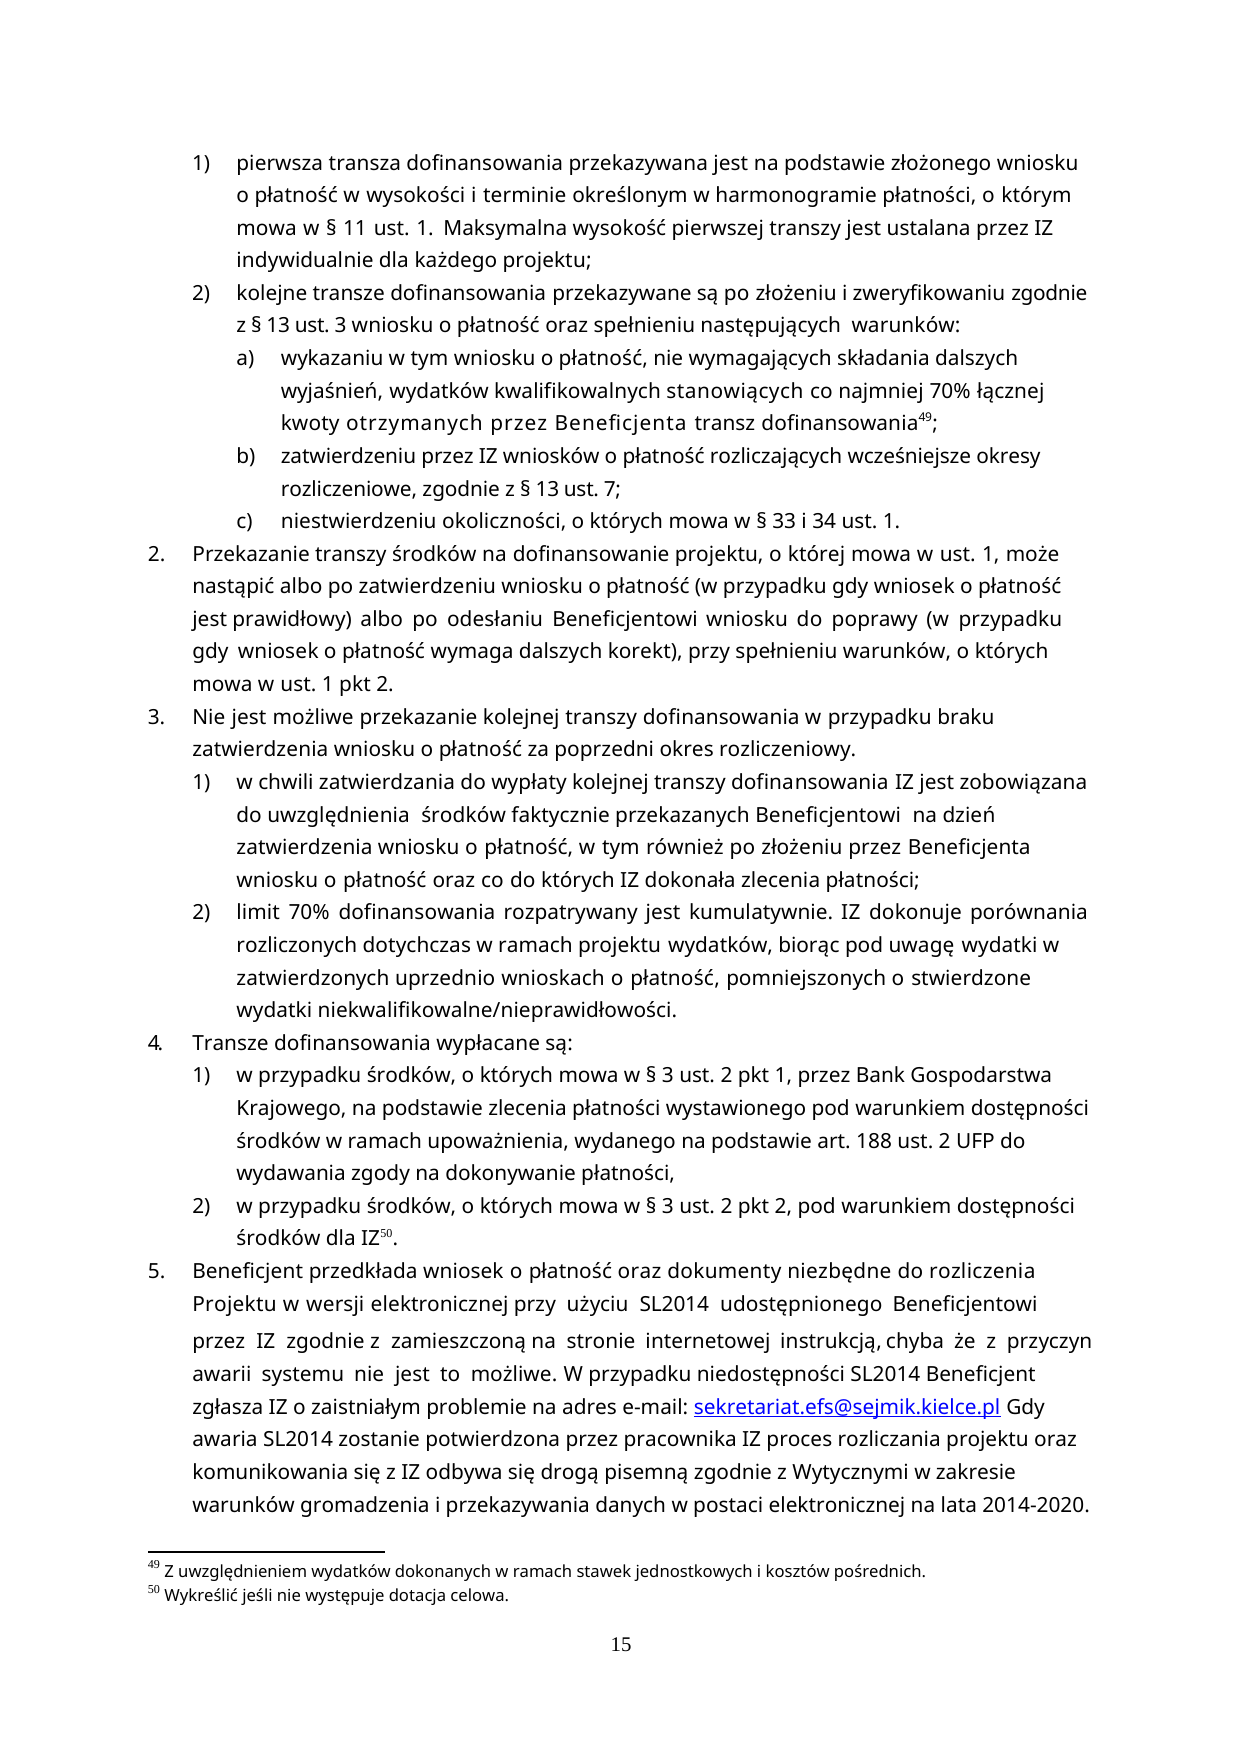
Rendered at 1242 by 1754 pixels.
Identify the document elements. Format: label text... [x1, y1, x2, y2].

list w chwili zatwierdzania do wypłaty kolejnej transzy dofinansowania IZ jest zobowiązana do uwzględnienia środków faktycznie przekazanych Beneficjentowi na dzień zatwierdzenia wniosku o płatność, w tym również po złożeniu przez Beneficjenta wniosku o płatność oraz co do których IZ dokonała zlecenia płatności; [192, 767, 1093, 893]
list w przypadku środków, o których mowa w § 3 ust. 2 pkt 2, pod warunkiem dostępności środków dla IZ. [192, 1191, 1093, 1252]
text 2) kolejne transze dofinansowania przekazywane są po złożeniu i zweryfikowaniu zgodnie z § 13 ust. 3 wniosku o płatność oraz spełnieniu następujących warunków: [192, 278, 1093, 339]
list Przekazanie transzy środków na dofinansowanie projektu, o której mowa w ust. 1, może nastąpić albo po zatwierdzeniu wniosku o płatność (w przypadku gdy wniosek o płatność jest prawidłowy) albo po odesłaniu Beneficjentowi wniosku do poprawy (w przypadku gdy wniosek o płatność wymaga dalszych korekt), przy spełnieniu warunków, o których mowa w ust. 1 pkt 2. [148, 539, 1093, 698]
list limit 70% dofinansowania rozpatrywany jest kumulatywnie. IZ dokonuje porównania rozliczonych dotychczas w ramach projektu wydatków, biorąc pod uwagę wydatki w zatwierdzonych uprzednio wnioskach o płatność, pomniejszonych o stwierdzone wydatki niekwalifikowalne/nieprawidłowości. [192, 897, 1093, 1024]
list Transze dofinansowania wypłacane są: [148, 1028, 1093, 1056]
text 1) pierwsza transza dofinansowania przekazywana jest na podstawie złożonego wniosku o płatność w wysokości i terminie określonym w harmonogramie płatności, o którym mowa w § 11 ust. 1. Maksymalna wysokość pierwszej transzy jest ustalana przez IZ indywidualnie dla każdego projektu; [192, 148, 1093, 274]
list w przypadku środków, o których mowa w § 3 ust. 2 pkt 1, przez Bank Gospodarstwa Krajowego, na podstawie zlecenia płatności wystawionego pod warunkiem dostępności środków w ramach upoważnienia, wydanego na podstawie art. 188 ust. 2 UFP do wydawania zgody na dokonywanie płatności, [192, 1061, 1093, 1187]
list Nie jest możliwe przekazanie kolejnej transzy dofinansowania w przypadku braku zatwierdzenia wniosku o płatność za poprzedni okres rozliczeniowy. [148, 702, 1093, 763]
list wykazaniu w tym wniosku o płatność, nie wymagających składania dalszych wyjaśnień, wydatków kwalifikowalnych stanowiących co najmniej 70% łącznej kwoty otrzymanych przez Beneficjenta transz dofinansowania; [236, 343, 1093, 437]
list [148, 1256, 1093, 1518]
list niestwierdzeniu okoliczności, o których mowa w § 33 i 34 ust. 1. [236, 506, 1093, 535]
list zatwierdzeniu przez IZ wniosków o płatność rozliczających wcześniejsze okresy rozliczeniowe, zgodnie z § 13 ust. 7; [236, 441, 1093, 502]
